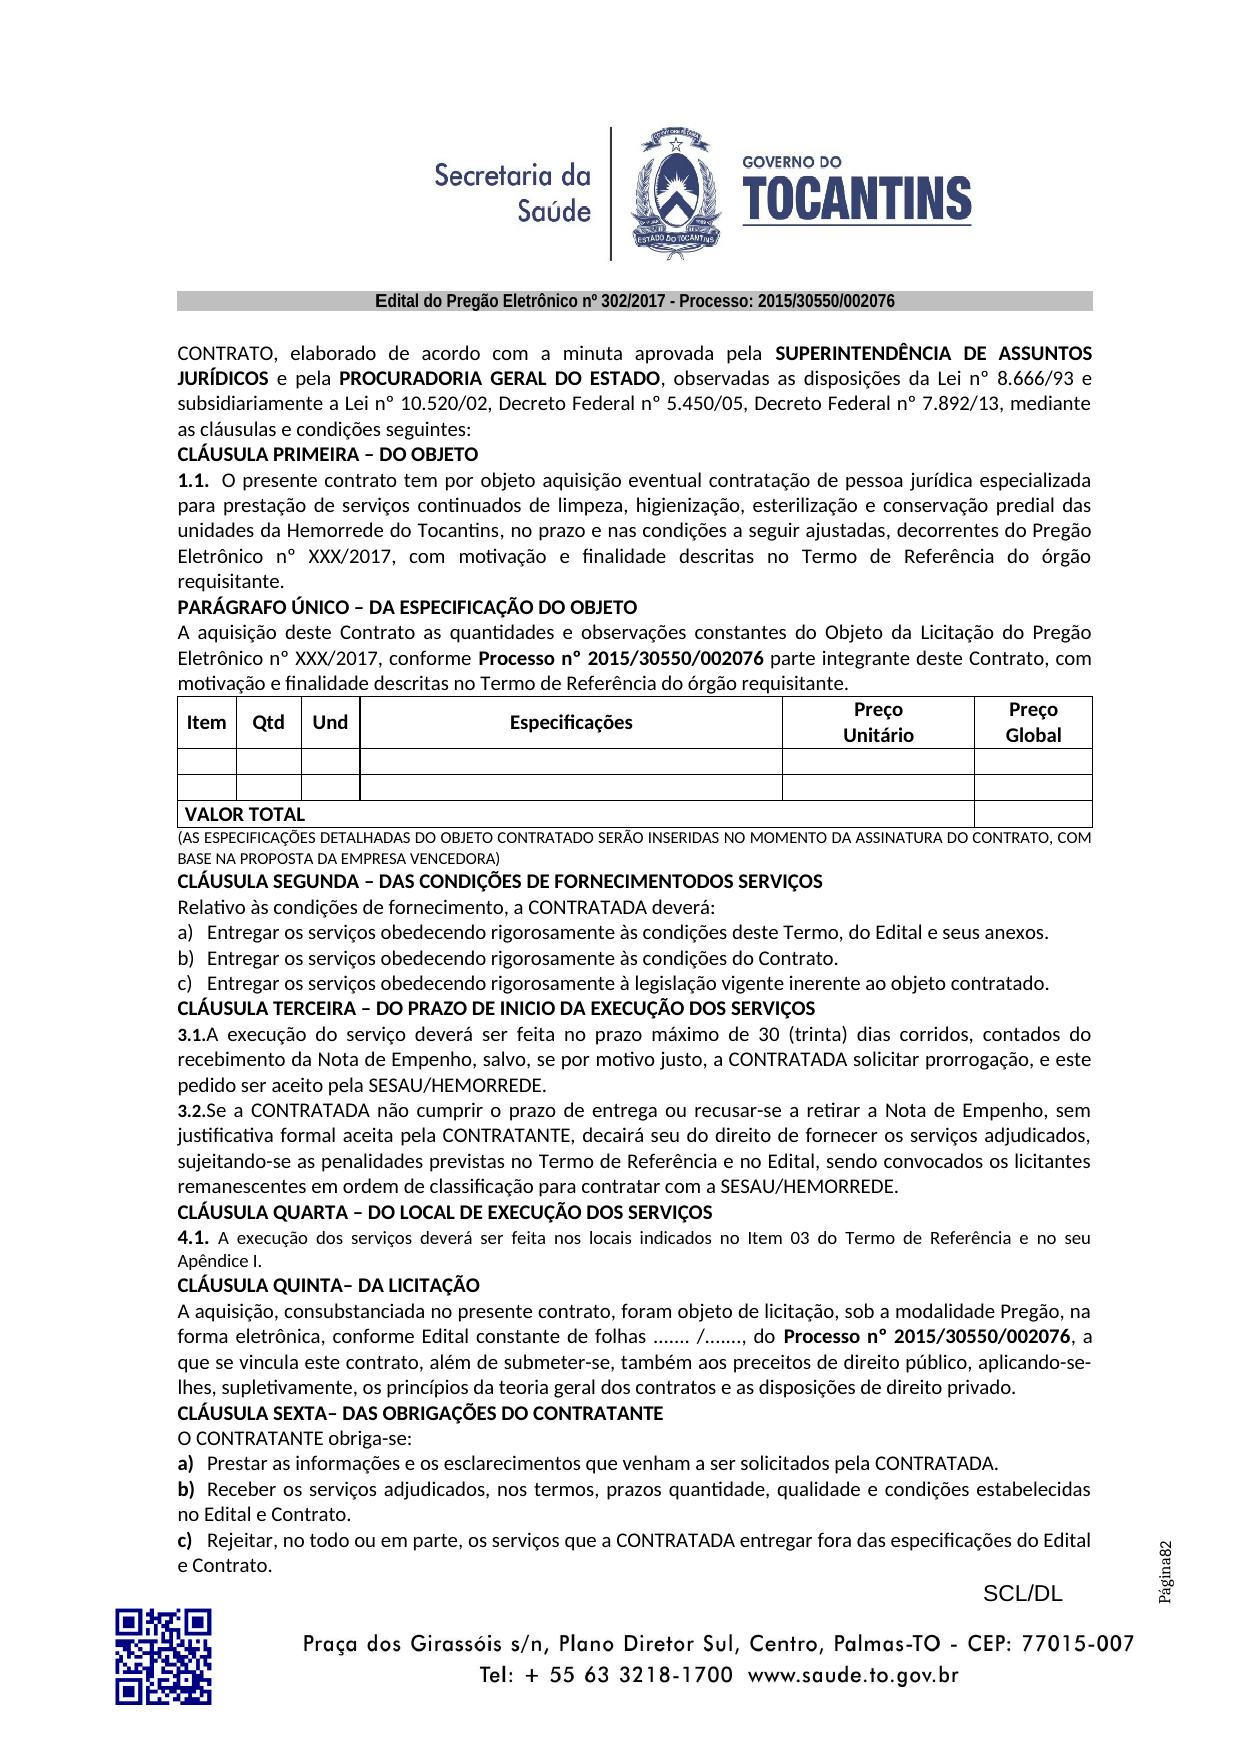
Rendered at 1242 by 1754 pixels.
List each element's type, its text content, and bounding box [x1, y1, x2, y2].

table_header Preço Unitário [783, 697, 974, 747]
text CLÁUSULA SEGUNDA – DAs condições de fornecimentoDOS SERVIÇOS [177, 868, 1093, 894]
list Receber os serviços adjudicados, nos termos, prazos quantidade, qualidade e condições estabelecidas no Edital e Contrato. [177, 1476, 1093, 1527]
picture [111, 1604, 1134, 1709]
text 3.2.Se a CONTRATADA não cumprir o prazo de entrega ou recusar-se a retirar a Nota de Empenho, sem justificativa formal aceita pela CONTRATANTE, decairá seu do direito de fornecer os serviços adjudicados, sujeitando-se as penalidades previstas no Termo de Referência e no Edital, sendo convocados os licitantes remanescentes em ordem de classificação para contratar com a SESAU/HEMORREDE. [177, 1097, 1093, 1199]
list Rejeitar, no todo ou em parte, os serviços que a CONTRATADA entregar fora das especificações do Edital e Contrato. [177, 1527, 1093, 1578]
table_cell [178, 775, 236, 800]
list O presente contrato tem por objeto aquisição eventual contratação de pessoa jurídica especializada para prestação de serviços continuados de limpeza, higienização, esterilização e conservação predial das unidades da Hemorrede do Tocantins, no prazo e nas condições a seguir ajustadas, decorrentes do Pregão Eletrônico nº XXX/2017, com motivação e finalidade descritas no Termo de Referência do órgão requisitante. [177, 467, 1093, 594]
table_header Und [302, 697, 359, 747]
table_cell [975, 801, 1092, 827]
table_header Preço Global [975, 697, 1092, 747]
table_header Item [178, 697, 236, 747]
text PARÁGRAFO ÚNICO – DA ESPECIFICAÇÃO DO OBJETO [177, 594, 1093, 619]
text Relativo às condições de fornecimento, a CONTRATADA deverá: [177, 894, 1093, 919]
table_cell [783, 749, 974, 774]
list Entregar os serviços obedecendo rigorosamente às condições do Contrato. [177, 945, 1093, 970]
text CLÁUSULA SEXTA– DAS OBRIGAÇÕES DO CONTRATANTE [177, 1400, 1093, 1425]
table_cell [237, 749, 301, 774]
table_cell [783, 775, 974, 800]
picture [0, 43, 1237, 276]
text CLÁUSULA QUINTA– DA LICITAÇÃO [177, 1273, 1093, 1298]
text 3.1.A execução do serviço deverá ser feita no prazo máximo de 30 (trinta) dias corridos, contados do recebimento da Nota de Empenho, salvo, se por motivo justo, a CONTRATADA solicitar prorrogação, e este pedido ser aceito pela SESAU/HEMORREDE. [177, 1021, 1093, 1097]
table_header Especificações [361, 697, 782, 747]
table_cell [975, 749, 1092, 774]
list Entregar os serviços obedecendo rigorosamente às condições deste Termo, do Edital e seus anexos. [177, 919, 1093, 945]
table_cell [975, 775, 1092, 800]
text O CONTRATANTE obriga-se: [177, 1425, 1093, 1451]
text CLÁUSULA PRIMEIRA – DO OBJETO [177, 441, 1093, 467]
text (AS ESPECIFICAÇÕES DETALHADAS DO OBJETO CONTRATADO SERÃO INSERIDAS NO MOMENTO DA ASSINATURA DO CONTRATO, COM BASE NA PROPOSTA DA EMPRESA VENCEDORA) [177, 828, 1093, 868]
text CLÁUSULA QUARTA – DO LOCAL DE EXECUÇÃO DOS SERVIÇOS [177, 1199, 1093, 1224]
list Prestar as informações e os esclarecimentos que venham a ser solicitados pela CONTRATADA. [177, 1451, 1093, 1476]
list Entregar os serviços obedecendo rigorosamente à legislação vigente inerente ao objeto contratado. [177, 970, 1093, 996]
table_cell [302, 775, 359, 800]
table_cell [178, 749, 236, 774]
table_cell VALOR TOTAL [178, 801, 974, 827]
text A aquisição, consubstanciada no presente contrato, foram objeto de licitação, sob a modalidade Pregão, na forma eletrônica, conforme Edital constante de folhas ....... /......., do Processo nº 2015/30550/002076, a que se vincula este contrato, além de submeter-se, também aos preceitos de direito público, aplicando-se-lhes, supletivamente, os princípios da teoria geral dos contratos e as disposições de direito privado. [177, 1298, 1093, 1400]
text 4.1. A execução dos serviços deverá ser feita nos locais indicados no Item 03 do Termo de Referência e no seu Apêndice I. [177, 1224, 1093, 1273]
table_cell [361, 749, 782, 774]
table_cell [237, 775, 301, 800]
text A aquisição deste Contrato as quantidades e observações constantes do Objeto da Licitação do Pregão Eletrônico nº XXX/2017, conforme Processo nº 2015/30550/002076 parte integrante deste Contrato, com motivação e finalidade descritas no Termo de Referência do órgão requisitante. [177, 619, 1093, 696]
table_header Qtd [237, 697, 301, 747]
table_cell [361, 775, 782, 800]
table_cell [302, 749, 359, 774]
text CLÁUSULA TERCEIRA – DO PRAZO DE INICIO DA EXECUÇÃO DOS SERVIÇOS [177, 996, 1093, 1021]
